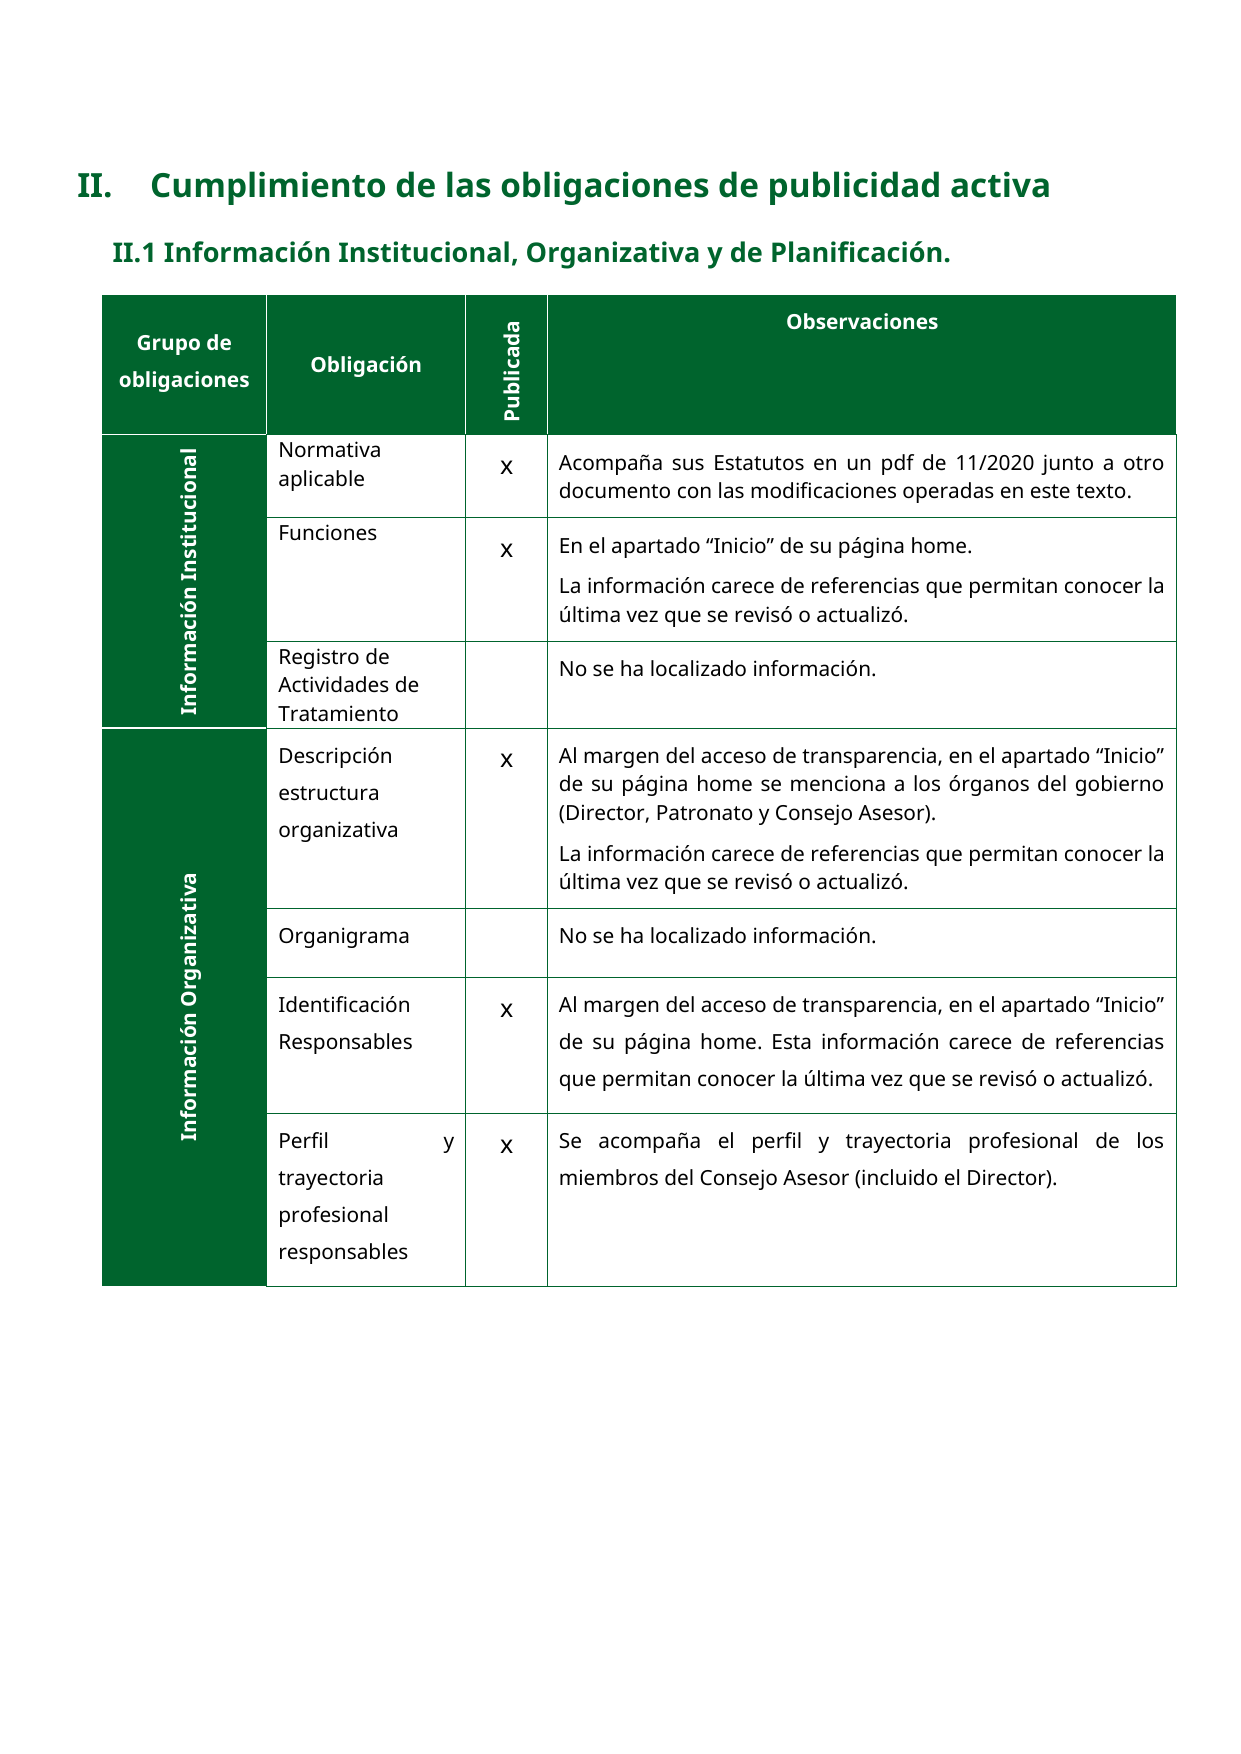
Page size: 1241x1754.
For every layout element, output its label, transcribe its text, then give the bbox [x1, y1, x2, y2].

table_cell En el apartado “Inicio” de su página home. La información carece de referencias que permitan conocer la última vez que se revisó o actualizó. [548, 518, 1176, 641]
table_cell Perfil y trayectoria profesional responsables [267, 1114, 465, 1286]
table_cell No se ha localizado información. [548, 642, 1176, 727]
table_cell Identificación Responsables [267, 978, 465, 1113]
text II.1 Información Institucional, Organizativa y de Planificación. [112, 233, 1165, 270]
table_cell Información Organizativa [102, 729, 266, 1286]
table_cell Al margen del acceso de transparencia, en el apartado “Inicio” de su página home se menciona a los órganos del gobierno (Director, Patronato y Consejo Asesor). La información carece de referencias que permitan conocer la última vez que se revisó o actualizó. [548, 729, 1176, 908]
table_cell Acompaña sus Estatutos en un pdf de 11/2020 junto a otro documento con las modificaciones operadas en este texto. [548, 435, 1176, 517]
table_cell Organigrama [267, 909, 465, 977]
table_cell [466, 642, 547, 727]
table_cell Funciones [267, 518, 465, 641]
table_cell Al margen del acceso de transparencia, en el apartado “Inicio” de su página home. Esta información carece de referencias que permitan conocer la última vez que se revisó o actualizó. [548, 978, 1176, 1113]
table_header Publicada [466, 295, 547, 434]
table_cell [466, 909, 547, 977]
table_cell x [466, 518, 547, 641]
table_header Grupo de obligaciones [102, 295, 266, 434]
table_cell x [466, 978, 547, 1113]
table_header Obligación [267, 295, 465, 434]
table_cell Descripción estructura organizativa [267, 729, 465, 908]
table_cell Normativa aplicable [267, 435, 465, 517]
table_cell Información Institucional [102, 435, 266, 727]
table_cell Registro de Actividades de Tratamiento [267, 642, 465, 727]
table_cell x [466, 1114, 547, 1286]
table_header Observaciones [548, 295, 1176, 434]
table_cell Se acompaña el perfil y trayectoria profesional de los miembros del Consejo Asesor (incluido el Director). [548, 1114, 1176, 1286]
list Cumplimiento de las obligaciones de publicidad activa [112, 162, 1165, 207]
table_cell x [466, 435, 547, 517]
table_cell x [466, 729, 547, 908]
table_cell No se ha localizado información. [548, 909, 1176, 977]
